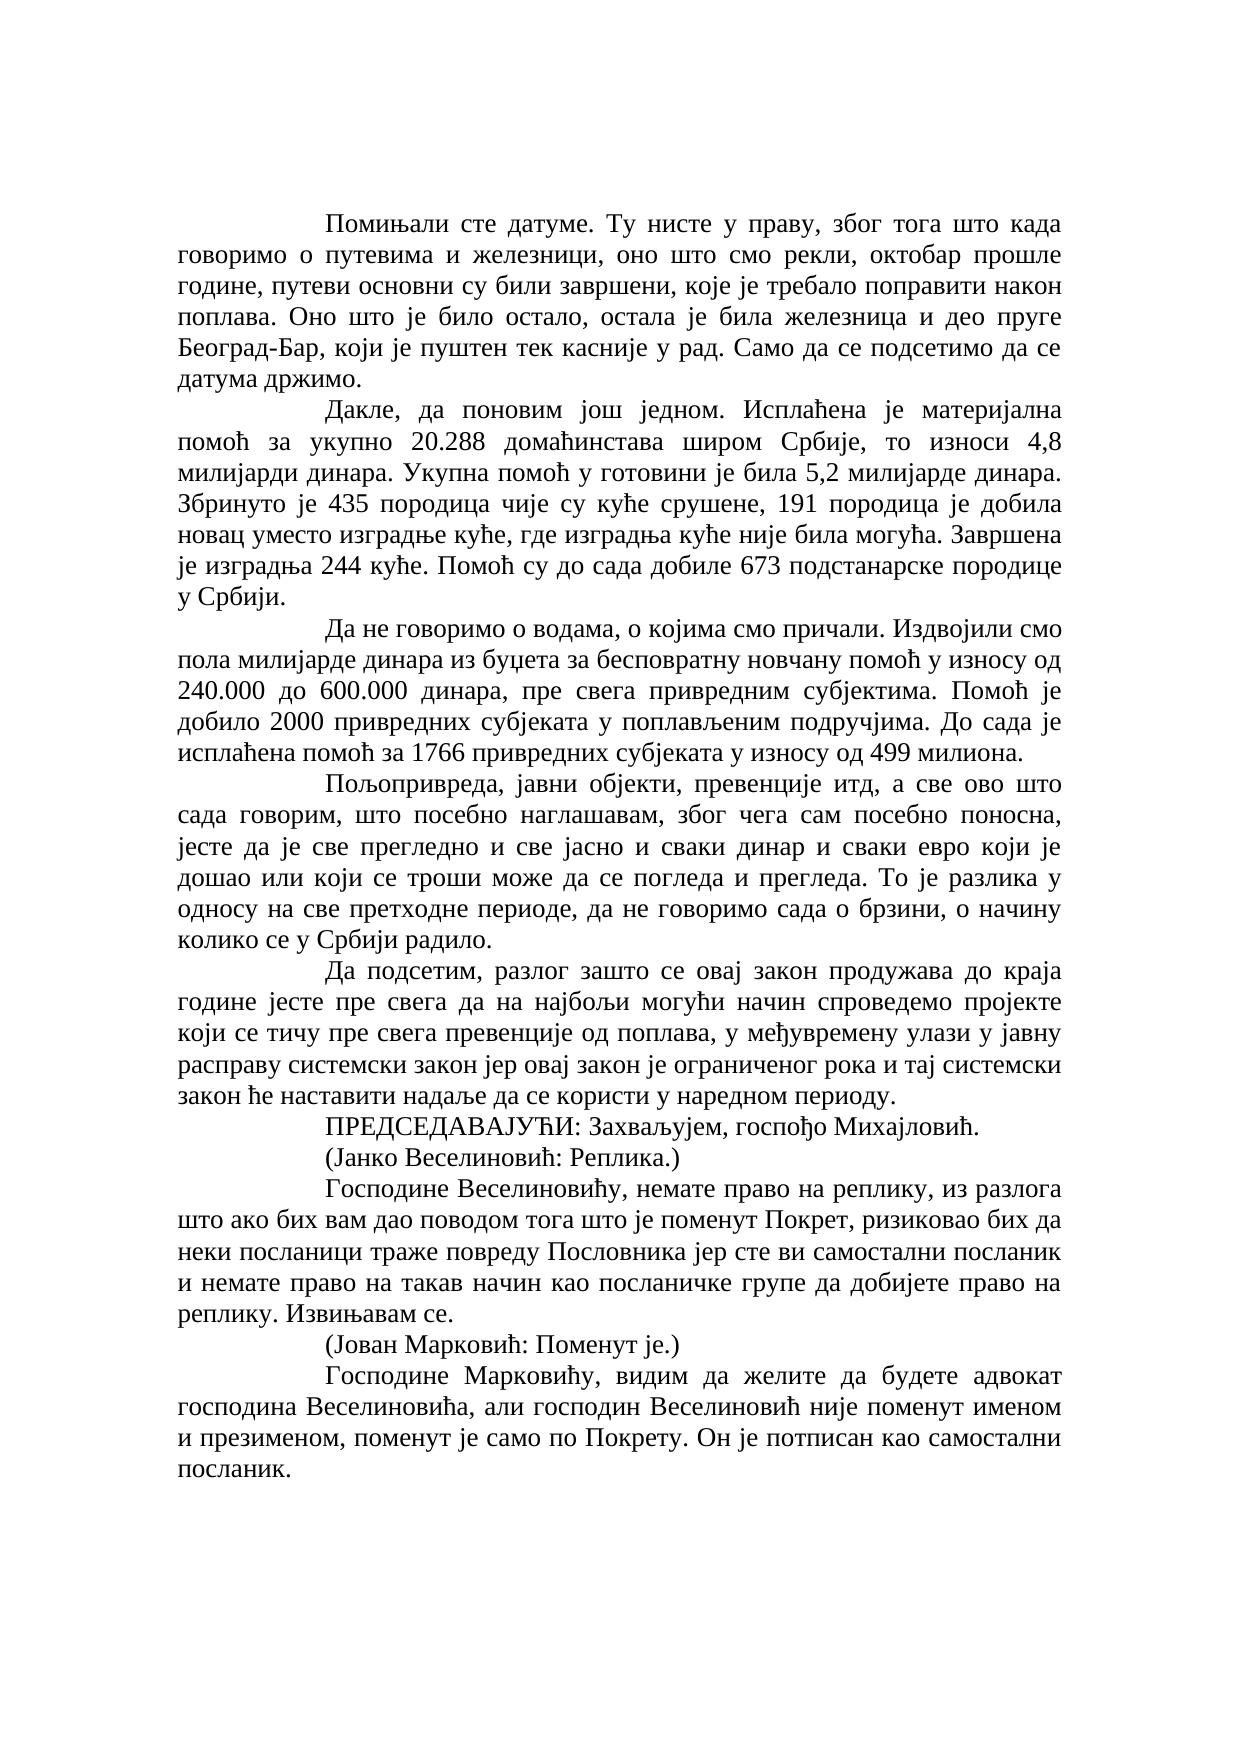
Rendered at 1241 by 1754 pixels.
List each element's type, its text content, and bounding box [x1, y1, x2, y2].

text (Јован Марковић: Поменут је.) [177, 1328, 1063, 1359]
text Дакле, да поновим још једном. Исплаћена је материјална помоћ за укупно 20.288 домаћинстава широм Србије, то износи 4,8 милијарди динара. Укупна помоћ у готовини је била 5,2 милијарде динара. Збринуто је 435 породица чије су куће срушене, 191 породица је добила новац уместо изградње куће, где изградња куће није била могућа. Завршена је изградња 244 куће. Помоћ су до сада добиле 673 подстанарске породице у Србији. [177, 394, 1063, 612]
text ПРЕДСЕДАВАЈУЋИ: Захваљујем, госпођо Михајловић. [177, 1110, 1063, 1141]
text Господине Марковићу, видим да желите да будете адвокат господина Веселиновића, али господин Веселиновић није поменут именом и презименом, поменут је само по Покрету. Он је потписан као самостални посланик. [177, 1359, 1063, 1484]
text Господине Веселиновићу, немате право на реплику, из разлога што ако бих вам дао поводом тога што је поменут Покрет, ризиковао бих да неки посланици траже повреду Пословника јер сте ви самостални посланик и немате право на такав начин као посланичке групе да добијете право на реплику. Извињавам се. [177, 1172, 1063, 1328]
text Да подсетим, разлог зашто се овај закон продужава до краја године јесте пре свега да на најбољи могући начин спроведемо пројекте који се тичу пре свега превенције од поплава, у међувремену улази у јавну расправу системски закон јер овај закон је ограниченог рока и тај системски закон ће наставити надаље да се користи у наредном периоду. [177, 954, 1063, 1110]
text Да не говоримо о водама, о којима смо причали. Издвојили смо пола милијарде динара из буџета за бесповратну новчану помоћ у износу од 240.000 до 600.000 динара, пре свега привредним субјектима. Помоћ је добило 2000 привредних субјеката у поплављеним подручјима. До сада је исплаћена помоћ за 1766 привредних субјеката у износу од 499 милиона. [177, 612, 1063, 767]
text (Јанко Веселиновић: Реплика.) [177, 1141, 1063, 1172]
text Пољопривреда, јавни објекти, превенције итд, а све ово што сада говорим, што посебно наглашавам, због чега сам посебно поносна, јесте да је све прегледно и све јасно и сваки динар и сваки евро који је дошао или који се троши може да се погледа и прегледа. То је разлика у односу на све претходне периоде, да не говоримо сада о брзини, о начину колико се у Србији радило. [177, 767, 1063, 954]
text Помињали сте датуме. Ту нисте у праву, због тога што када говоримо о путевима и железници, оно што смо рекли, октобар прошле године, путеви основни су били завршени, које је требало поправити након поплава. Оно што је било остало, остала је била железница и део пруге Београд-Бар, који је пуштен тек касније у рад. Само да се подсетимо да се датума држимо. [177, 207, 1063, 394]
